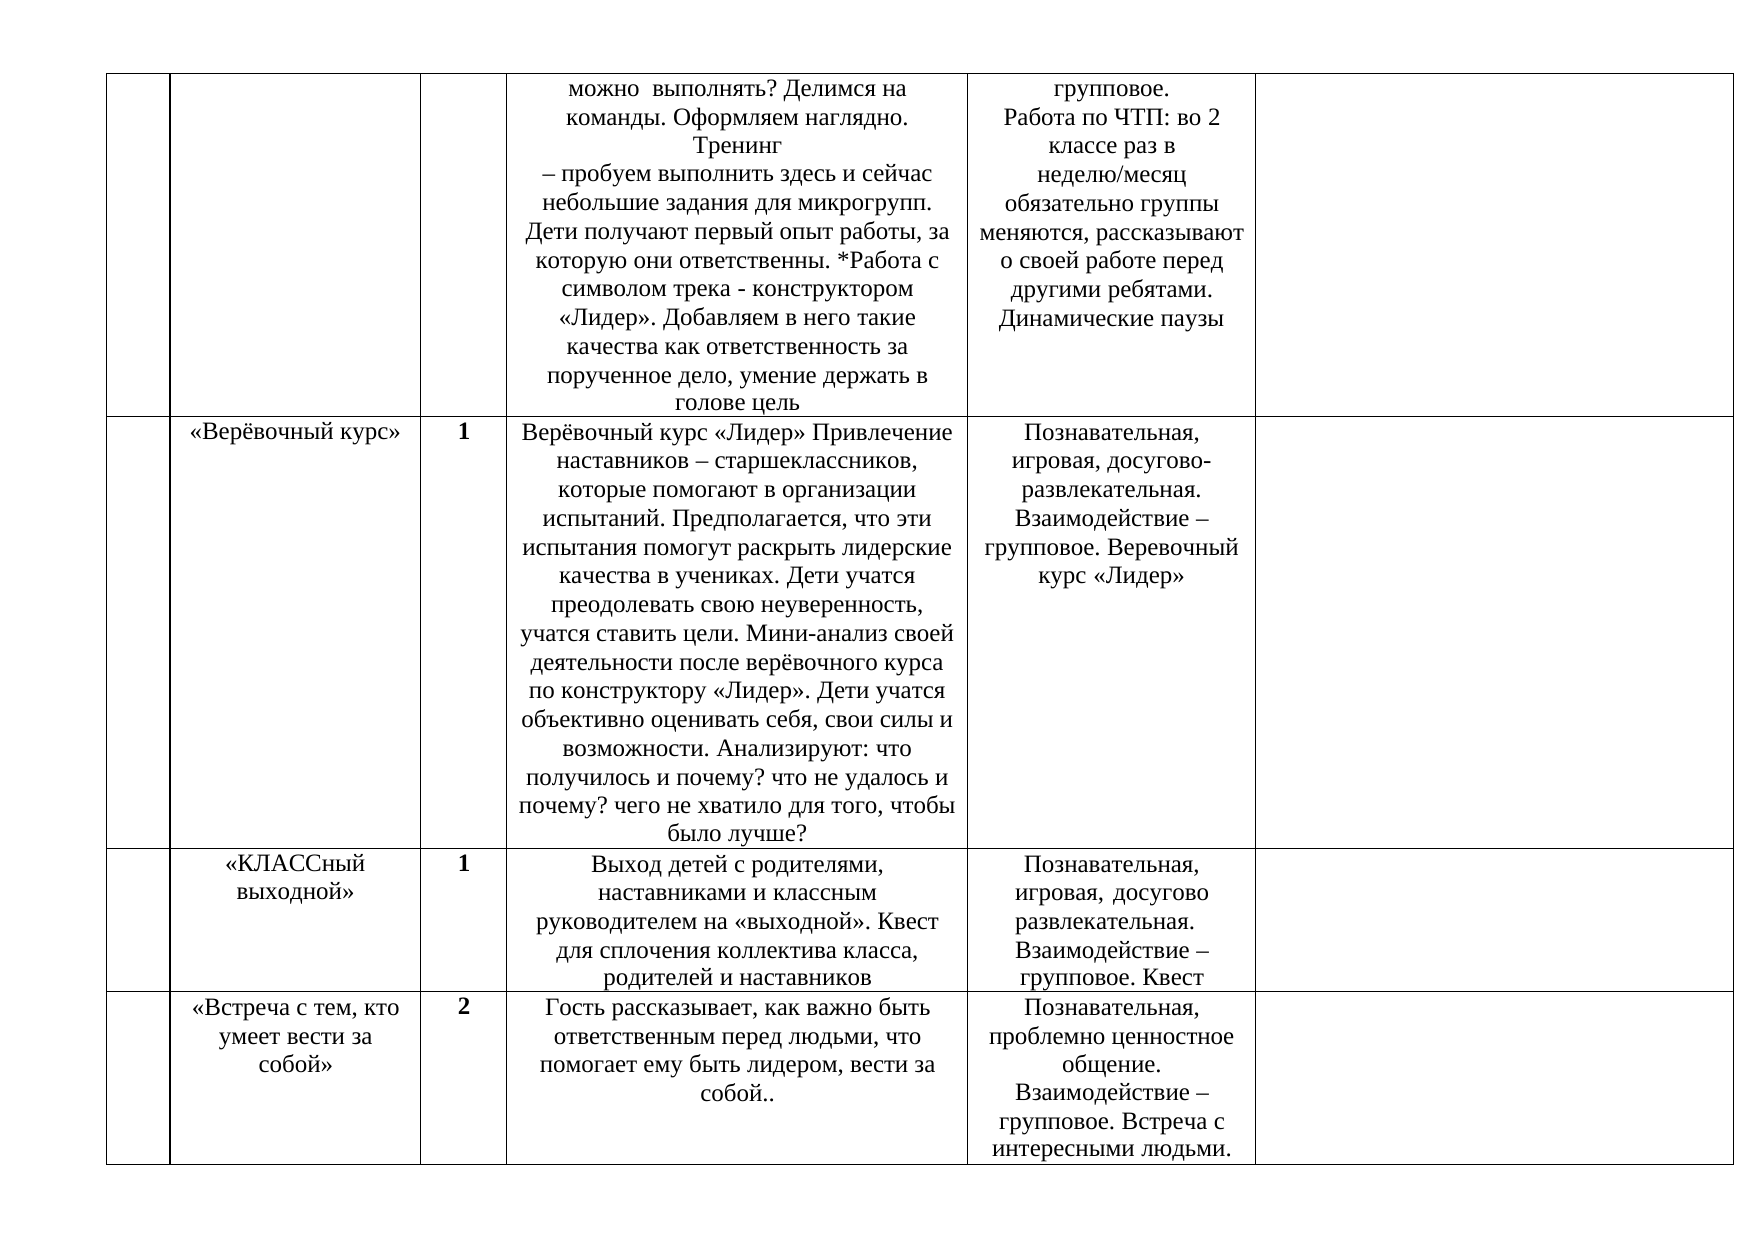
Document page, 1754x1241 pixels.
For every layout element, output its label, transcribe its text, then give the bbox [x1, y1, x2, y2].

table_cell [1256, 992, 1733, 1163]
table_header [107, 74, 169, 416]
table_header [1256, 74, 1733, 416]
table_header [171, 74, 420, 416]
table_cell Познавательная, игровая, досугово развлекательная. Взаимодействие – групповое. Квест [968, 849, 1255, 991]
table_cell Познавательная, проблемно ценностное общение. Взаимодействие – групповое. Встреча с интересными людьми. [968, 992, 1255, 1163]
table_cell [1256, 417, 1733, 848]
table_cell [107, 417, 169, 848]
table_header групповое. Работа по ЧТП: во 2 классе раз в неделю/месяц обязательно группы меняются, рассказывают о своей работе перед другими ребятами. Динамические паузы [968, 74, 1255, 416]
table_cell «КЛАССный выходной» [171, 849, 420, 991]
table_header [421, 74, 506, 416]
table_cell Познавательная, игровая, досугово- развлекательная. Взаимодействие – групповое. Веревочный курс «Лидер» [968, 417, 1255, 848]
table_cell Верёвочный курс «Лидер» Привлечение наставников – старшеклассников, которые помогают в организации испытаний. Предполагается, что эти испытания помогут раскрыть лидерские качества в учениках. Дети учатся преодолевать свою неуверенность, учатся ставить цели. Мини-анализ своей деятельности после верёвочного курса по конструктору «Лидер». Дети учатся объективно оценивать себя, свои силы и возможности. Анализируют: что получилось и почему? что не удалось и почему? чего не хватило для того, чтобы было лучше? [507, 417, 967, 848]
table_cell 1 [421, 417, 506, 848]
table_cell 2 [421, 992, 506, 1163]
table_header можно выполнять? Делимся на команды. Оформляем наглядно. Тренинг – пробуем выполнить здесь и сейчас небольшие задания для микрогрупп. Дети получают первый опыт работы, за которую они ответственны. *Работа с символом трека - конструктором «Лидер». Добавляем в него такие качества как ответственность за порученное дело, умение держать в голове цель [507, 74, 967, 416]
table_cell Гость рассказывает, как важно быть ответственным перед людьми, что помогает ему быть лидером, вести за собой.. [507, 992, 967, 1163]
table_cell «Встреча с тем, кто умеет вести за собой» [171, 992, 420, 1163]
table_cell Выход детей с родителями, наставниками и классным руководителем на «выходной». Квест для сплочения коллектива класса, родителей и наставников [507, 849, 967, 991]
table_cell «Верёвочный курс» [171, 417, 420, 848]
table_cell [107, 992, 169, 1163]
table_cell [107, 849, 169, 991]
table_cell 1 [421, 849, 506, 991]
table_cell [1256, 849, 1733, 991]
